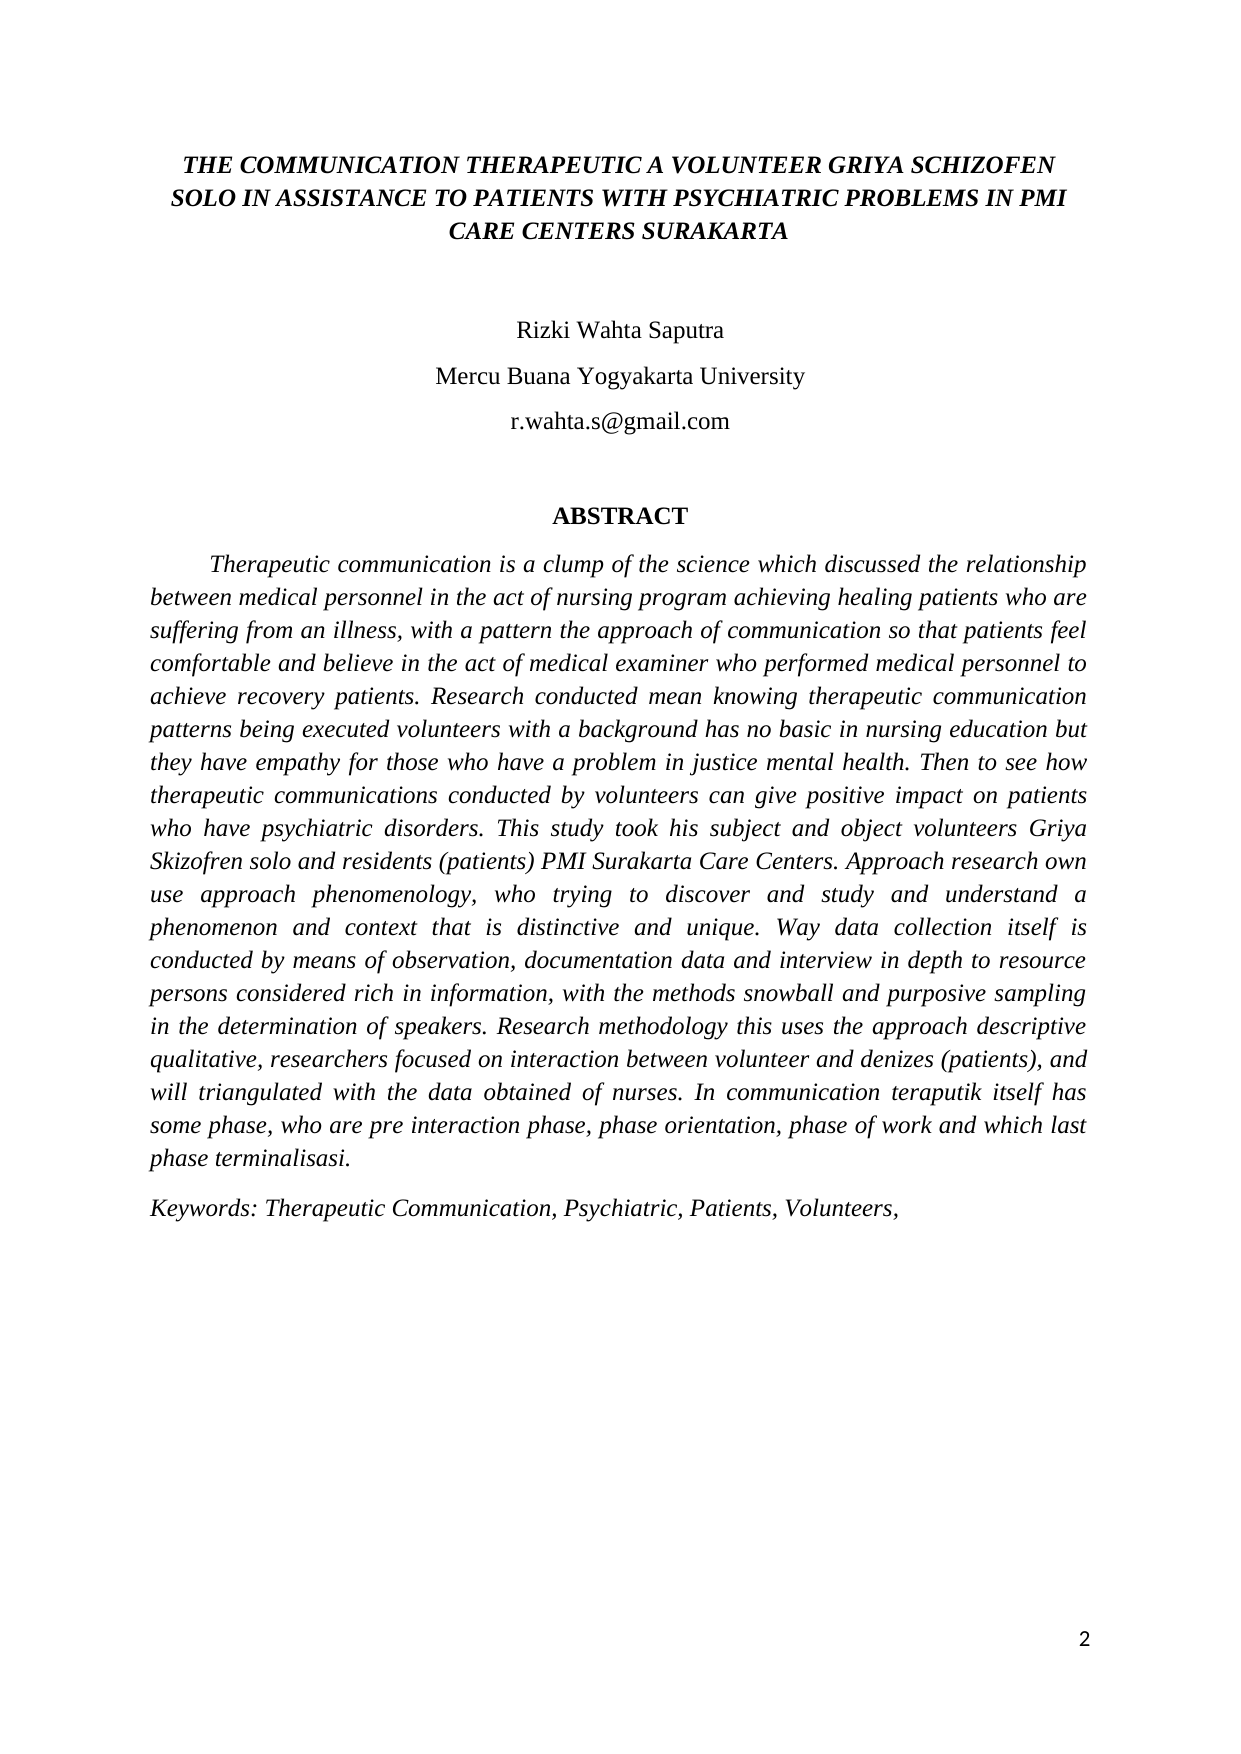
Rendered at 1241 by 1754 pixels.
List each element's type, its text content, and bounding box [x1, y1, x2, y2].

text Keywords: Therapeutic Communication, Psychiatric, Patients, Volunteers, [150, 1193, 1090, 1222]
text Rizki Wahta Saputra [150, 315, 1090, 344]
text ABSTRACT [150, 501, 1090, 530]
text r.wahta.s@gmail.com [150, 406, 1090, 435]
text Therapeutic communication is a clump of the science which discussed the relationship between medical personnel in the act of nursing program achieving healing patients who are suffering from an illness, with a pattern the approach of communication so that patients feel comfortable and believe in the act of medical examiner who performed medical personnel to achieve recovery patients. Research conducted mean knowing therapeutic communication patterns being executed volunteers with a background has no basic in nursing education but they have empathy for those who have a problem in justice mental health. Then to see how therapeutic communications conducted by volunteers can give positive impact on patients who have psychiatric disorders. This study took his subject and object volunteers Griya Skizofren solo and residents (patients) PMI Surakarta Care Centers. Approach research own use approach phenomenology, who trying to discover and study and understand a phenomenon and context that is distinctive and unique. Way data collection itself is conducted by means of observation, documentation data and interview in depth to resource persons considered rich in information, with the methods snowball and purposive sampling in the determination of speakers. Research methodology this uses the approach descriptive qualitative, researchers focused on interaction between volunteer and denizes (patients), and will triangulated with the data obtained of nurses. In communication teraputik itself has some phase, who are pre interaction phase, phase orientation, phase of work and which last phase terminalisasi. [150, 549, 1090, 1172]
text THE COMMUNICATION THERAPEUTIC A VOLUNTEER GRIYA SCHIZOFEN SOLO IN ASSISTANCE TO PATIENTS WITH PSYCHIATRIC PROBLEMS IN PMI CARE CENTERS SURAKARTA [150, 150, 1090, 245]
text Mercu Buana Yogyakarta University [150, 361, 1090, 389]
